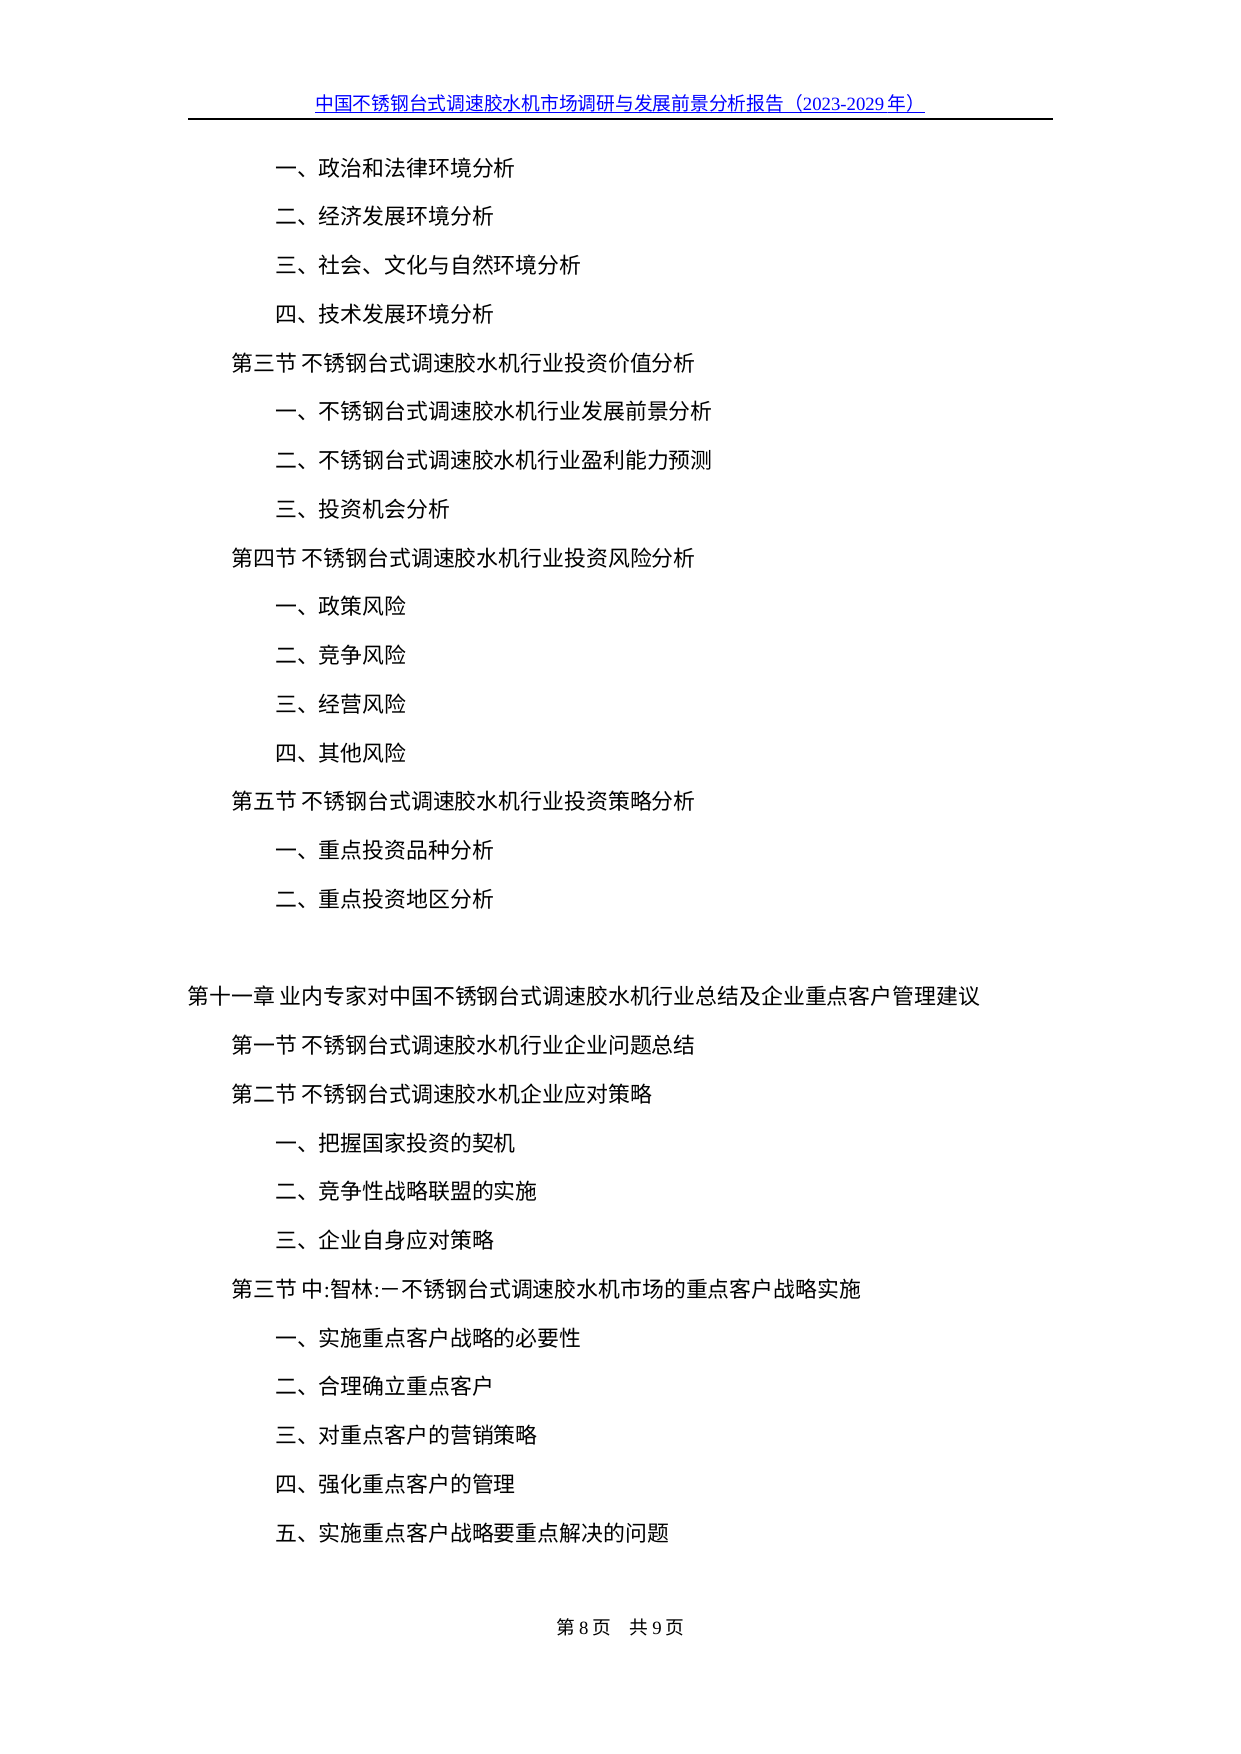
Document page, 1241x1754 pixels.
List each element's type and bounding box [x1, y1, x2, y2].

text [187, 150, 1053, 1548]
